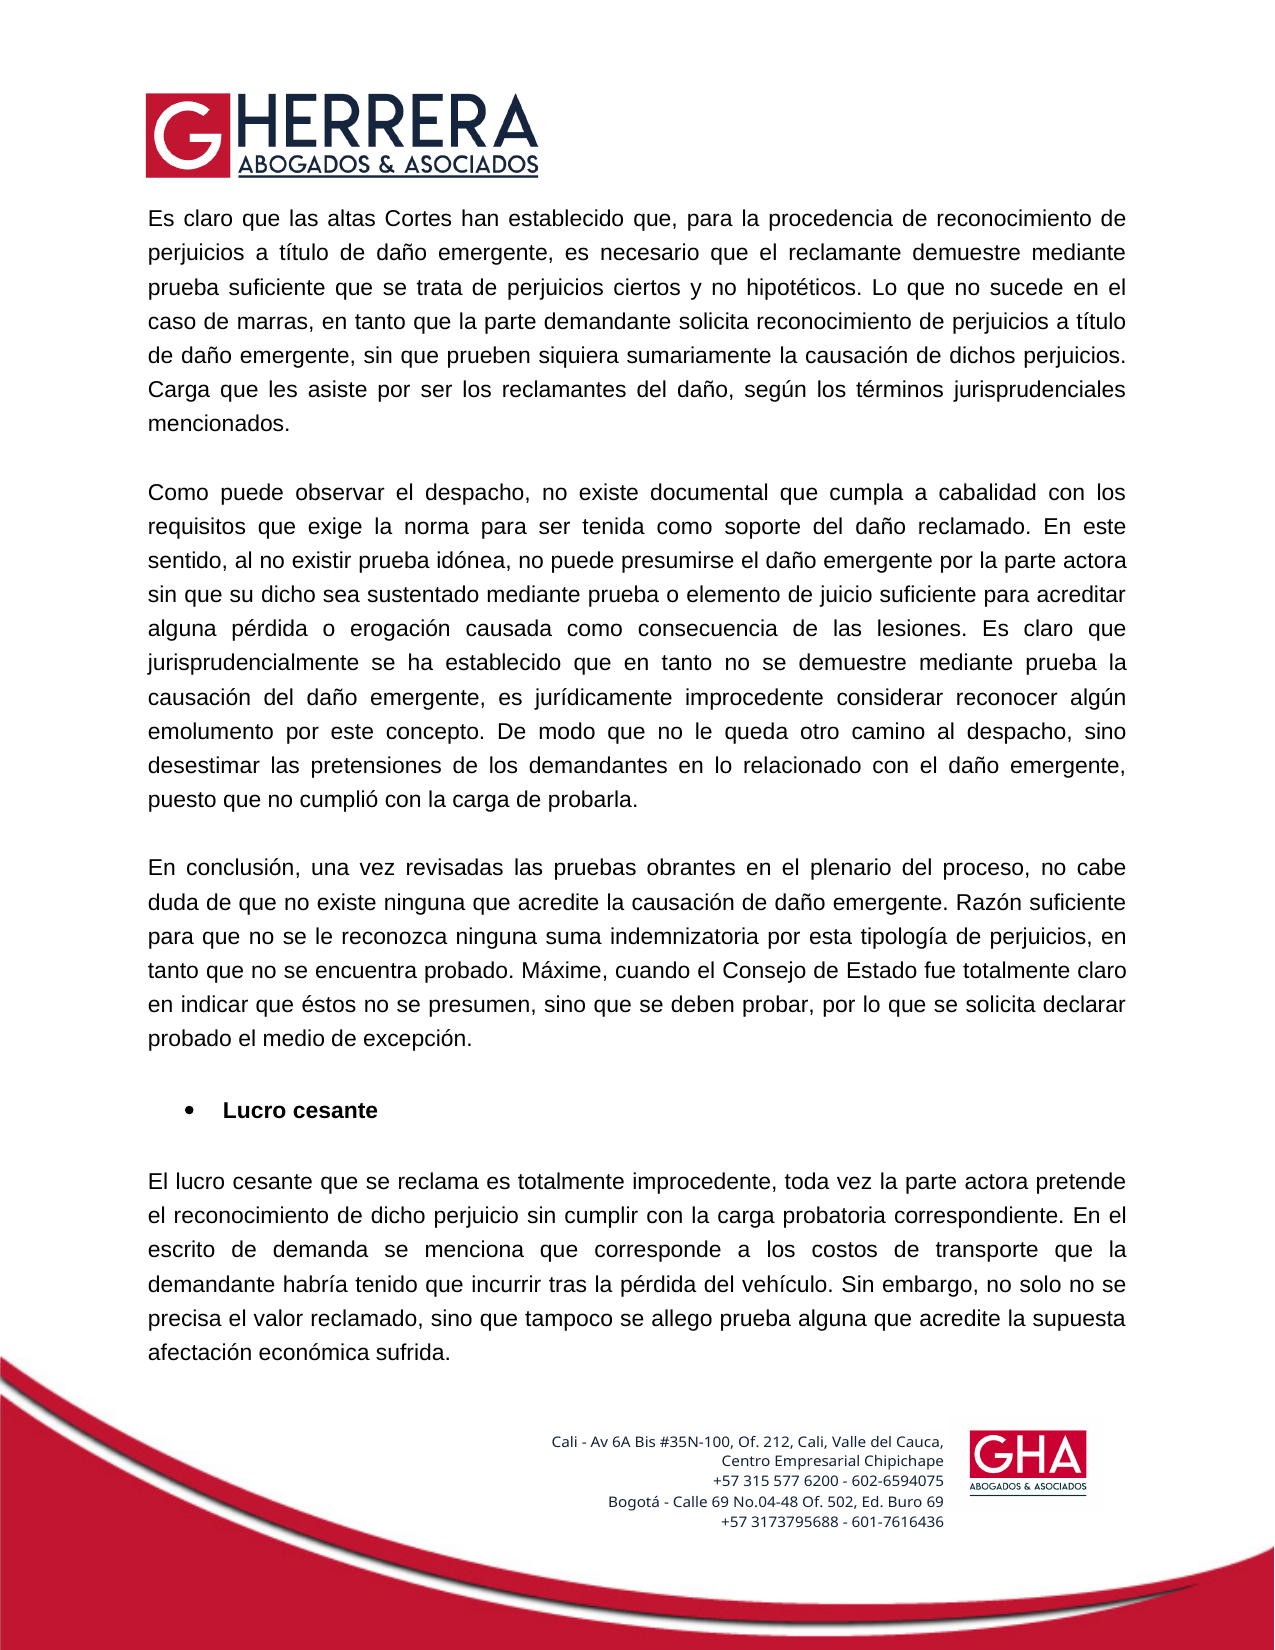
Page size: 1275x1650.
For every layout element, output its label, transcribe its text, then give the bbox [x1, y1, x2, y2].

text En conclusión, una vez revisadas las pruebas obrantes en el plenario del proceso, no cabe duda de que no existe ninguna que acredite la causación de daño emergente. Razón suficiente para que no se le reconozca ninguna suma indemnizatoria por esta tipología de perjuicios, en tanto que no se encuentra probado. Máxime, cuando el Consejo de Estado fue totalmente claro en indicar que éstos no se presumen, sino que se deben probar, por lo que se solicita declarar probado el medio de excepción. [148, 854, 1127, 1051]
picture [125, 69, 558, 201]
text Es claro que las altas Cortes han establecido que, para la procedencia de reconocimiento de perjuicios a título de daño emergente, es necesario que el reclamante demuestre mediante prueba suficiente que se trata de perjuicios ciertos y no hipotéticos. Lo que no sucede en el caso de marras, en tanto que la parte demandante solicita reconocimiento de perjuicios a título de daño emergente, sin que prueben siquiera sumariamente la causación de dichos perjuicios. Carga que les asiste por ser los reclamantes del daño, según los términos jurisprudenciales mencionados. [148, 205, 1127, 436]
picture [0, 1343, 1274, 1650]
text Como puede observar el despacho, no existe documental que cumpla a cabalidad con los requisitos que exige la norma para ser tenida como soporte del daño reclamado. En este sentido, al no existir prueba idónea, no puede presumirse el daño emergente por la parte actora sin que su dicho sea sustentado mediante prueba o elemento de juicio suficiente para acreditar alguna pérdida o erogación causada como consecuencia de las lesiones. Es claro que jurisprudencialmente se ha establecido que en tanto no se demuestre mediante prueba la causación del daño emergente, es jurídicamente improcedente considerar reconocer algún emolumento por este concepto. De modo que no le queda otro camino al despacho, sino desestimar las pretensiones de los demandantes en lo relacionado con el daño emergente, puesto que no cumplió con la carga de probarla. [148, 478, 1127, 812]
text El lucro cesante que se reclama es totalmente improcedente, toda vez la parte actora pretende el reconocimiento de dicho perjuicio sin cumplir con la carga probatoria correspondiente. En el escrito de demanda se menciona que corresponde a los costos de transporte que la demandante habría tenido que incurrir tras la pérdida del vehículo. Sin embargo, no solo no se precisa el valor reclamado, sino que tampoco se allego prueba alguna que acredite la supuesta afectación económica sufrida. [148, 1168, 1127, 1365]
list Lucro cesante [185, 1097, 1127, 1123]
